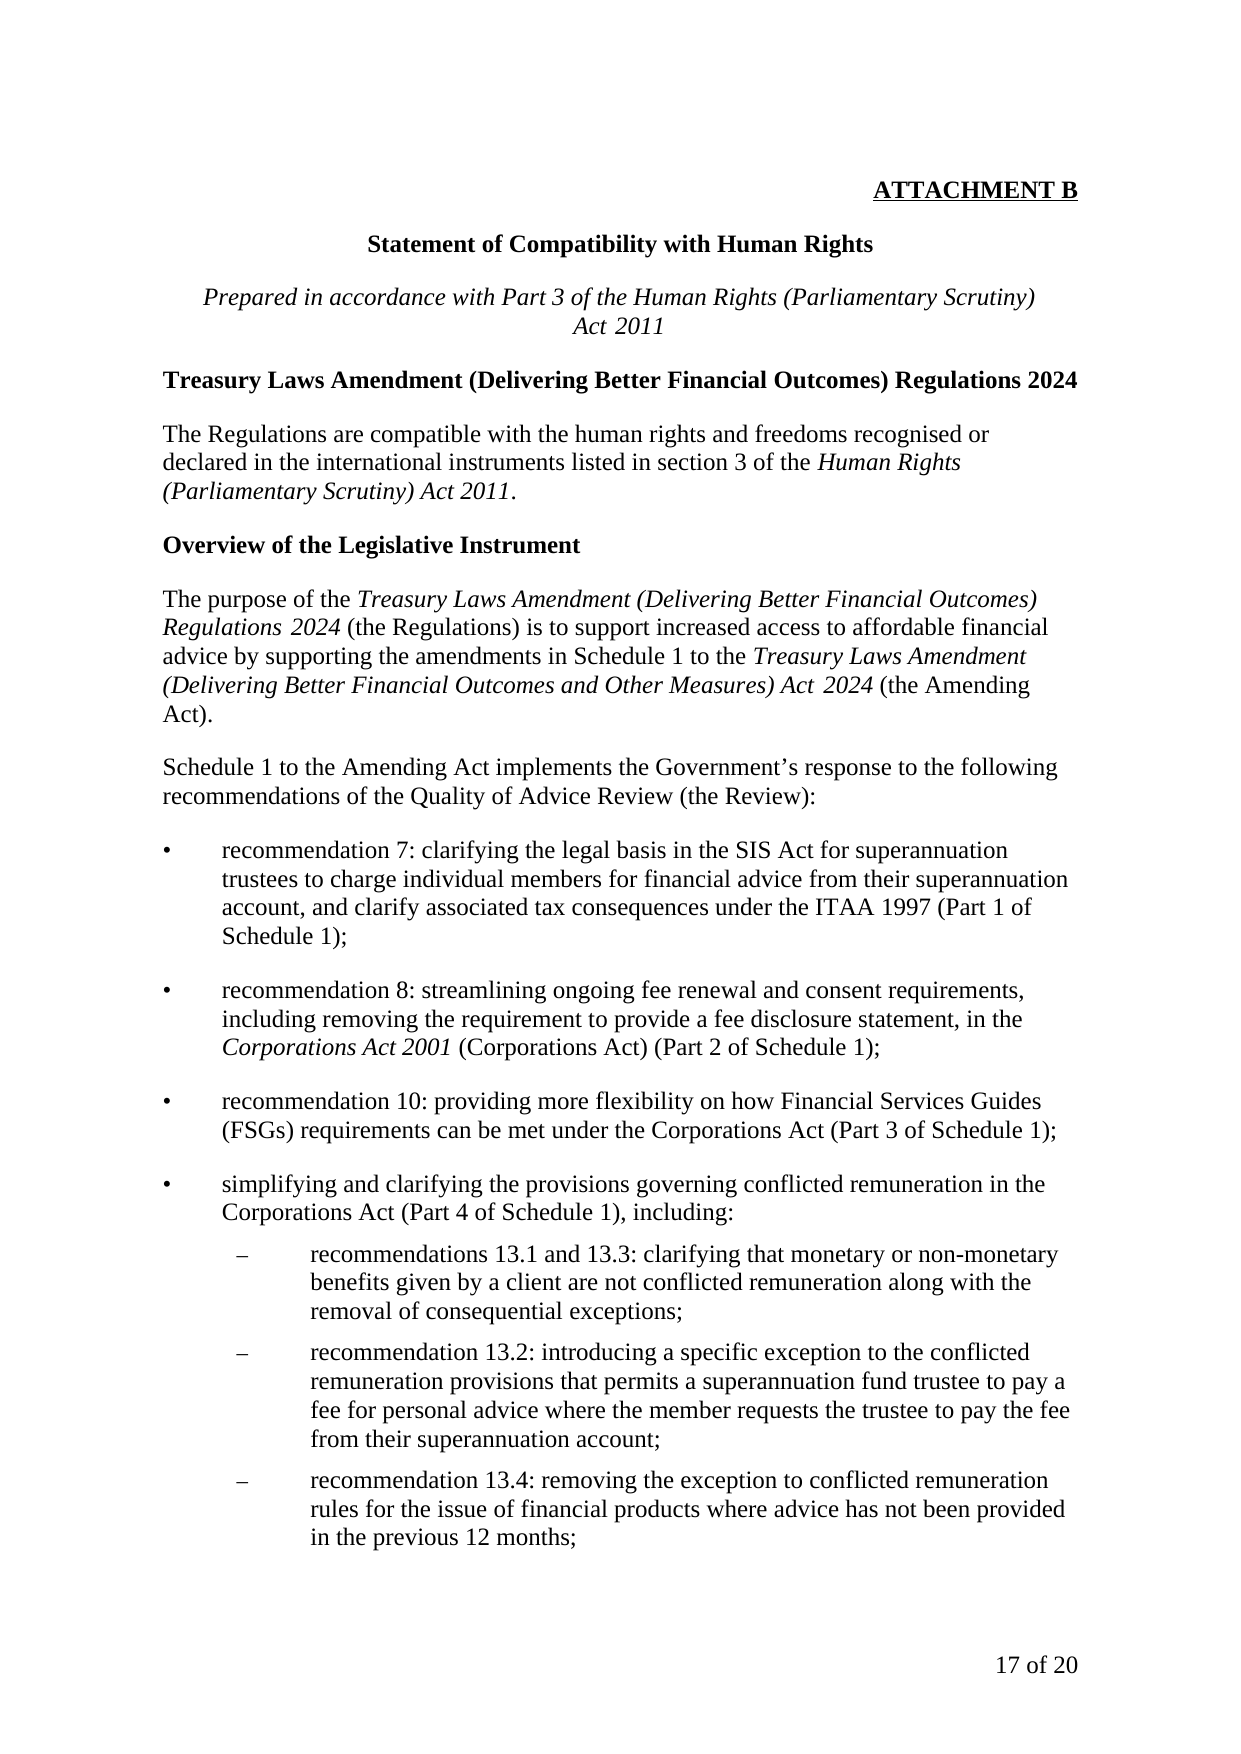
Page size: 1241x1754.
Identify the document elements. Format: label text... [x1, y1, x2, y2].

text Prepared in accordance with Part 3 of the Human Rights (Parliamentary Scrutiny) Act 2011 [162, 282, 1078, 340]
subtitle Treasury Laws Amendment (Delivering Better Financial Outcomes) Regulations 2024 [162, 365, 1078, 394]
subtitle Overview of the Legislative Instrument [162, 530, 1078, 559]
text The purpose of the Treasury Laws Amendment (Delivering Better Financial Outcomes) Regulations 2024 (the Regulations) is to support increased access to affordable financial advice by supporting the amendments in Schedule 1 to the Treasury Laws Amendment (Delivering Better Financial Outcomes and Other Measures) Act 2024 (the Amending Act). [162, 584, 1078, 727]
text recommendation 10: providing more flexibility on how Financial Services Guides (FSGs) requirements can be met under the Corporations Act (Part 3 of Schedule 1); [162, 1086, 1078, 1144]
text recommendation 8: streamlining ongoing fee renewal and consent requirements, including removing the requirement to provide a fee disclosure statement, in the Corporations Act 2001 (Corporations Act) (Part 2 of Schedule 1); [162, 975, 1078, 1061]
text simplifying and clarifying the provisions governing conflicted remuneration in the Corporations Act (Part 4 of Schedule 1), including: [162, 1169, 1078, 1226]
text recommendation 13.2: introducing a specific exception to the conflicted remuneration provisions that permits a superannuation fund trustee to pay a fee for personal advice where the member requests the trustee to pay the fee from their superannuation account; [236, 1337, 1078, 1452]
text recommendation 7: clarifying the legal basis in the SIS Act for superannuation trustees to charge individual members for financial advice from their superannuation account, and clarify associated tax consequences under the ITAA 1997 (Part 1 of Schedule 1); [162, 835, 1078, 950]
text The Regulations are compatible with the human rights and freedoms recognised or declared in the international instruments listed in section 3 of the Human Rights (Parliamentary Scrutiny) Act 2011. [162, 419, 1078, 505]
text recommendations 13.1 and 13.3: clarifying that monetary or non-monetary benefits given by a client are not conflicted remuneration along with the removal of consequential exceptions; [236, 1239, 1078, 1325]
text Schedule 1 to the Amending Act implements the Government’s response to the following recommendations of the Quality of Advice Review (the Review): [162, 752, 1078, 810]
subtitle Statement of Compatibility with Human Rights [162, 229, 1078, 257]
text ATTACHMENT B [162, 175, 1078, 204]
text recommendation 13.4: removing the exception to conflicted remuneration rules for the issue of financial products where advice has not been provided in the previous 12 months; [236, 1465, 1078, 1551]
